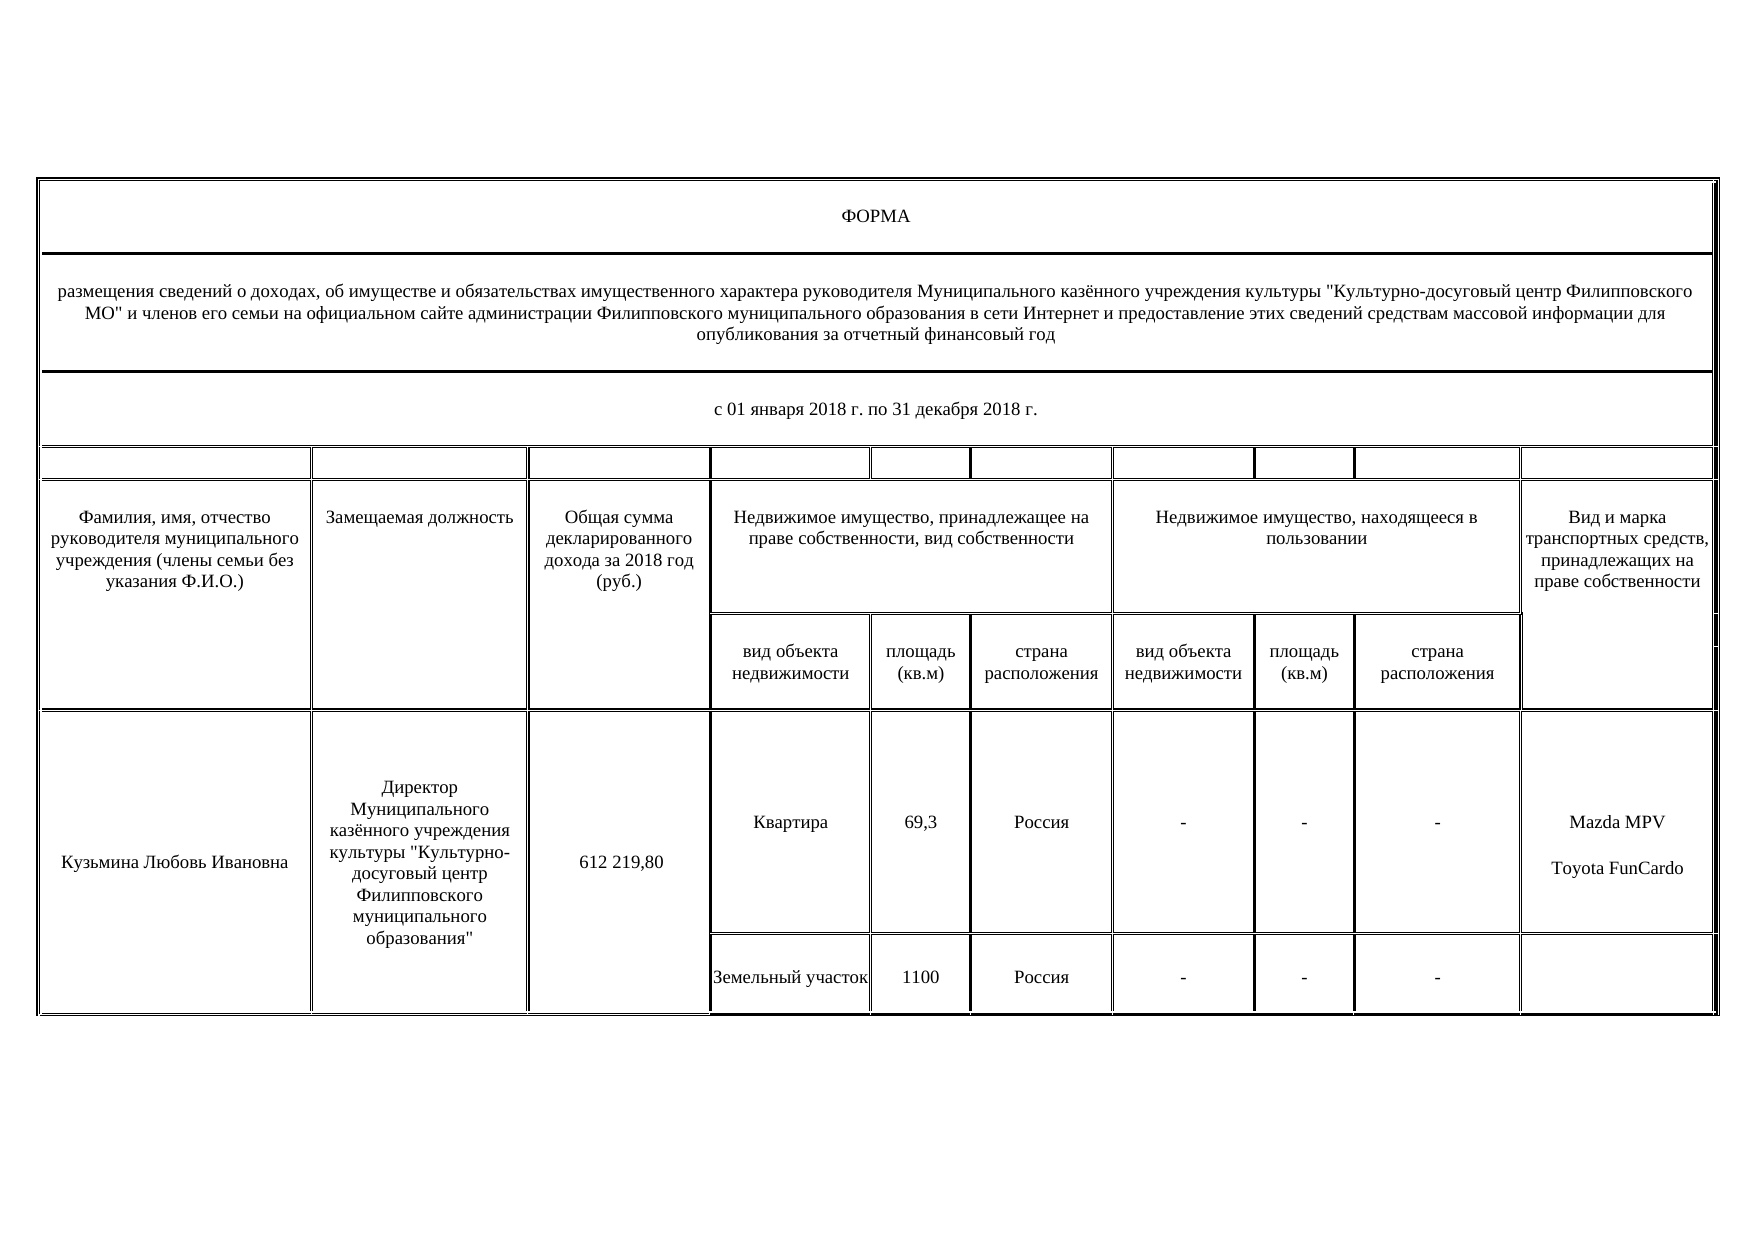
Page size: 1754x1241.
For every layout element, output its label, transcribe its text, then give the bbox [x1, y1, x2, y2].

table_cell [313, 448, 526, 477]
table_cell [1114, 448, 1253, 477]
table_cell [530, 448, 709, 477]
table_cell Вид и марка транспортных средств, принадлежащих на праве собственности [1522, 481, 1712, 708]
table_cell - [1256, 712, 1353, 932]
table_cell - [1356, 712, 1519, 932]
table_cell [1256, 448, 1353, 477]
table_cell Квартира [712, 712, 869, 932]
table_cell площадь (кв.м) [872, 615, 969, 708]
table_cell вид объекта недвижимости [712, 615, 869, 708]
table_cell Недвижимое имущество, принадлежащее на праве собственности, вид собственности [712, 481, 1111, 612]
table_cell [712, 448, 869, 477]
table_cell страна расположения [1356, 615, 1519, 708]
table_cell Общая сумма декларированного дохода за 2018 год (руб.) [530, 481, 709, 708]
table_cell [1356, 448, 1519, 477]
table_cell Директор Муниципального казённого учреждения культуры "Культурно-досуговый центр Филипповского муниципального образования" [311, 708, 528, 1013]
table_cell Замещаемая должность [313, 481, 526, 708]
table_cell [1521, 932, 1714, 1013]
table_header ФОРМА [40, 179, 1714, 252]
table_cell Фамилия, имя, отчество руководителя муниципального учреждения (члены семьи без указания Ф.И.О.) [40, 478, 310, 708]
table_cell 612 219,80 [528, 712, 710, 1013]
table_cell Кузьмина Любовь Ивановна [40, 708, 311, 1013]
table_cell площадь (кв.м) [1256, 615, 1353, 708]
table_cell [872, 448, 969, 477]
table_cell 69,3 [872, 712, 969, 932]
table_cell [972, 448, 1111, 477]
table_cell - [1254, 935, 1354, 1013]
table_cell [38, 445, 311, 477]
table_cell Россия [970, 935, 1112, 1013]
table_cell 1100 [871, 935, 970, 1013]
table_cell Земельный участок [710, 935, 871, 1013]
table_cell с 01 января 2018 г. по 31 декабря 2018 г. [40, 370, 1712, 445]
table_cell страна расположения [972, 615, 1111, 708]
table_cell [1522, 448, 1712, 477]
table_cell Россия [972, 712, 1111, 932]
table_cell - [1114, 712, 1253, 932]
table_cell размещения сведений о доходах, об имуществе и обязательствах имущественного характера руководителя Муниципального казённого учреждения культуры "Культурно-досуговый центр Филипповского МО" и членов его семьи на официальном сайте администрации Филипповского муниципального образования в сети Интернет и предоставление этих сведений средствам массовой информации для опубликования за отчетный финансовый год [40, 252, 1712, 370]
table_cell - [1113, 935, 1254, 1013]
table_cell вид объекта недвижимости [1114, 615, 1253, 708]
table_cell Mazda MPV Toyota FunCardo [1522, 712, 1712, 932]
table_cell - [1354, 935, 1521, 1013]
table_cell Недвижимое имущество, находящееся в пользовании [1114, 481, 1519, 612]
